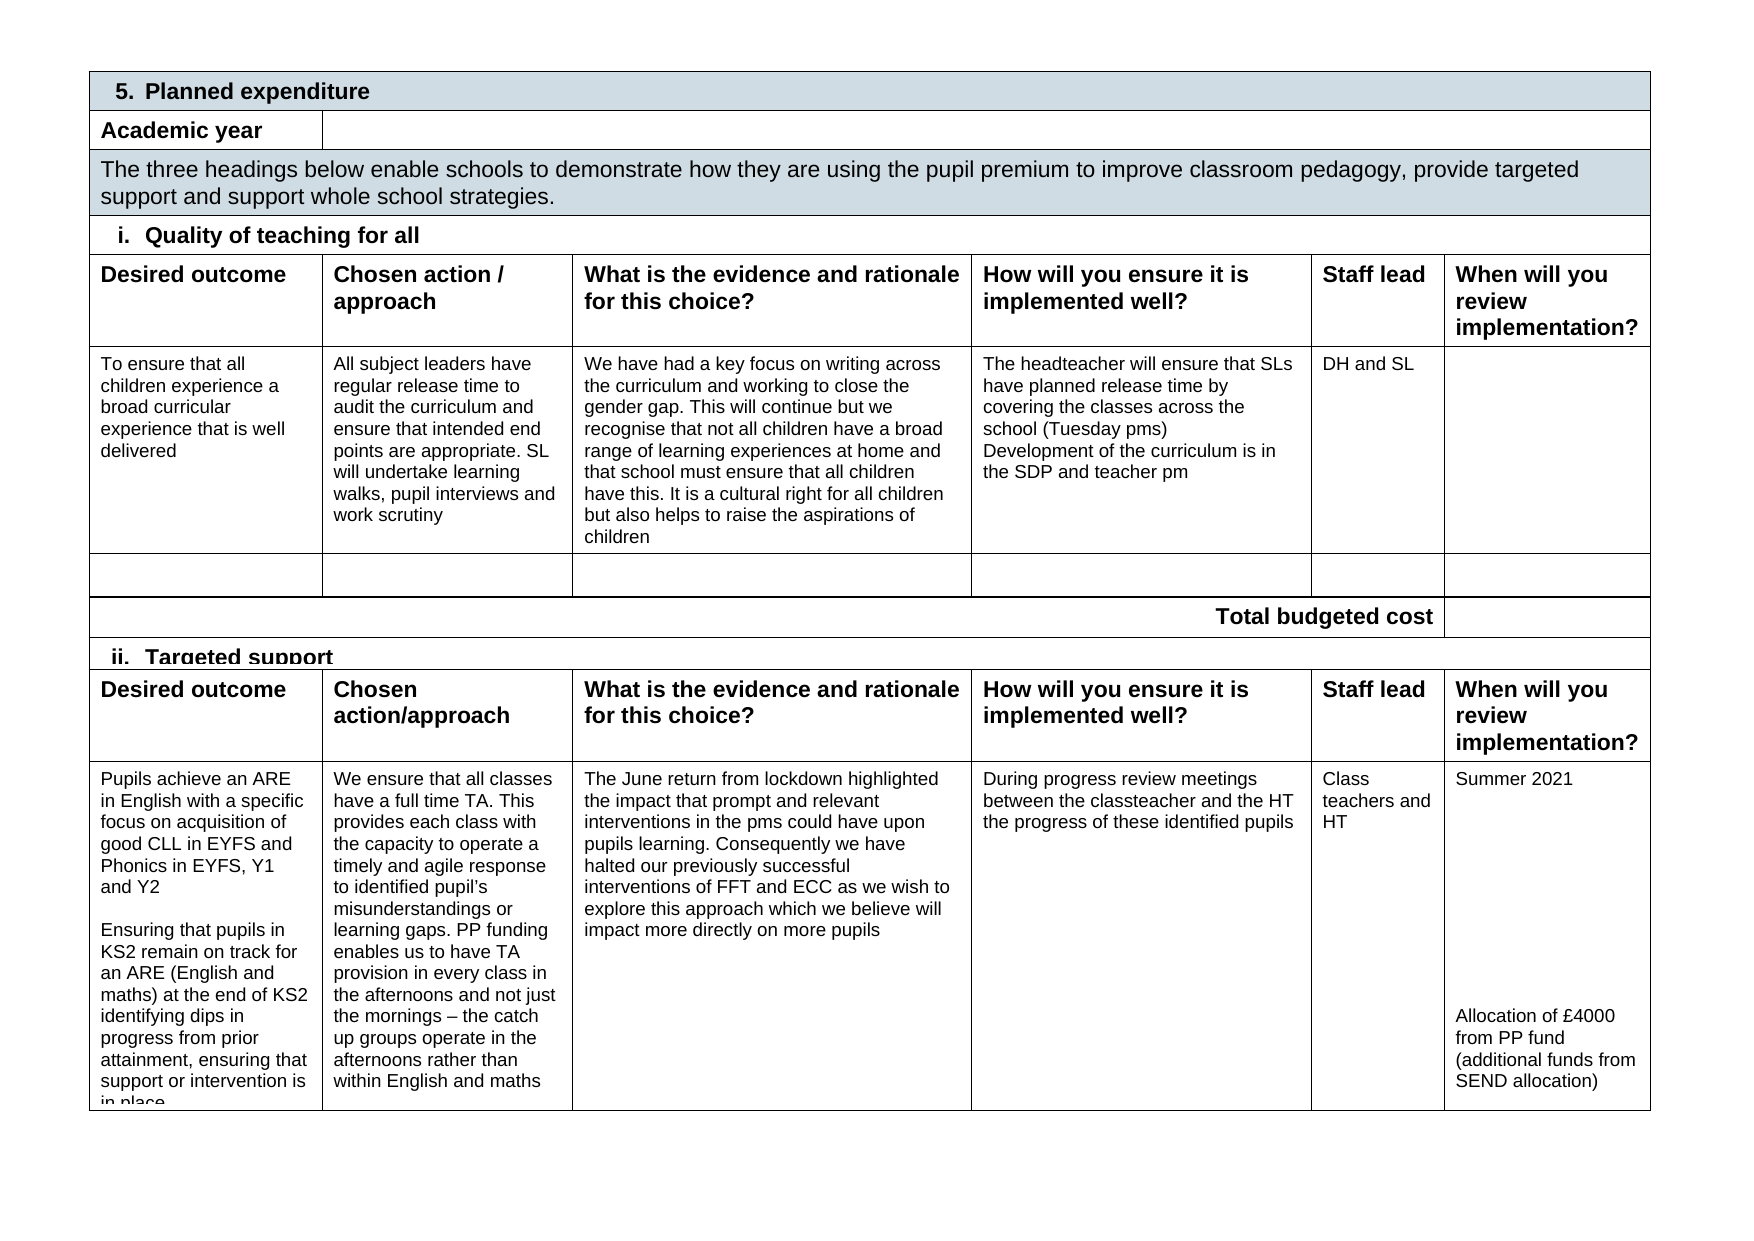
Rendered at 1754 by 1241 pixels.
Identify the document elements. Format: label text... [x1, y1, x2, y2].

table_cell Summer 2021 Allocation of £4000 from PP fund (additional funds from SEND allocation) [1445, 762, 1650, 1109]
table_cell What is the evidence and rationale for this choice? [573, 255, 971, 346]
table_cell To ensure that all children experience a broad curricular experience that is well delivered [90, 347, 322, 553]
table_cell Quality of teaching for all [90, 216, 1650, 254]
table_cell When will you review implementation? [1445, 255, 1650, 346]
table_cell [323, 111, 1650, 149]
table_cell [1445, 554, 1650, 596]
table_cell What is the evidence and rationale for this choice? [573, 670, 971, 761]
table_cell [1445, 598, 1650, 637]
table_cell DH and SL [1312, 347, 1444, 553]
table_cell Desired outcome [90, 255, 322, 346]
table_cell The headteacher will ensure that SLs have planned release time by covering the classes across the school (Tuesday pms) Development of the curriculum is in the SDP and teacher pm [972, 347, 1311, 553]
table_cell All subject leaders have regular release time to audit the curriculum and ensure that intended end points are appropriate. SL will undertake learning walks, pupil interviews and work scrutiny [323, 347, 572, 553]
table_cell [972, 762, 1311, 1109]
table_cell When will you review implementation? [1445, 670, 1650, 761]
table_cell [972, 554, 1311, 596]
table_cell How will you ensure it is implemented well? [972, 255, 1311, 346]
table_cell Pupils achieve an ARE in English with a specific focus on acquisition of good CLL in EYFS and Phonics in EYFS, Y1 and Y2 Ensuring that pupils in KS2 remain on track for an ARE (English and maths) at the end of KS2 identifying dips in progress from prior attainment, ensuring that support or intervention is in place. [90, 762, 322, 1109]
table_cell Staff lead [1312, 670, 1444, 761]
table_cell Staff lead [1312, 255, 1444, 346]
table_cell Chosen action / approach [323, 255, 572, 346]
table_cell [573, 554, 971, 596]
table_cell We ensure that all classes have a full time TA. This provides each class with the capacity to operate a timely and agile response to identified pupil’s misunderstandings or learning gaps. PP funding enables us to have TA provision in every class in the afternoons and not just the mornings – the catch up groups operate in the afternoons rather than within English and maths [323, 762, 572, 1109]
table_cell Desired outcome [90, 670, 322, 761]
table_cell [1445, 347, 1650, 553]
table_header Planned expenditure [90, 72, 1650, 110]
table_cell Targeted support [90, 638, 1650, 669]
table_cell Academic year [90, 111, 322, 149]
table_cell Total budgeted cost [90, 598, 1444, 637]
table_cell [323, 554, 572, 596]
table_cell We have had a key focus on writing across the curriculum and working to close the gender gap. This will continue but we recognise that not all children have a broad range of learning experiences at home and that school must ensure that all children have this. It is a cultural right for all children but also helps to raise the aspirations of children [573, 347, 971, 553]
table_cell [1312, 762, 1444, 1109]
table_cell The June return from lockdown highlighted the impact that prompt and relevant interventions in the pms could have upon pupils learning. Consequently we have halted our previously successful interventions of FFT and ECC as we wish to explore this approach which we believe will impact more directly on more pupils [573, 762, 971, 1109]
table_cell How will you ensure it is implemented well? [972, 670, 1311, 761]
table_cell Chosen action/approach [323, 670, 572, 761]
table_cell The three headings below enable schools to demonstrate how they are using the pupil premium to improve classroom pedagogy, provide targeted support and support whole school strategies. [90, 150, 1650, 215]
table_cell [90, 554, 322, 596]
table_cell [1312, 554, 1444, 596]
